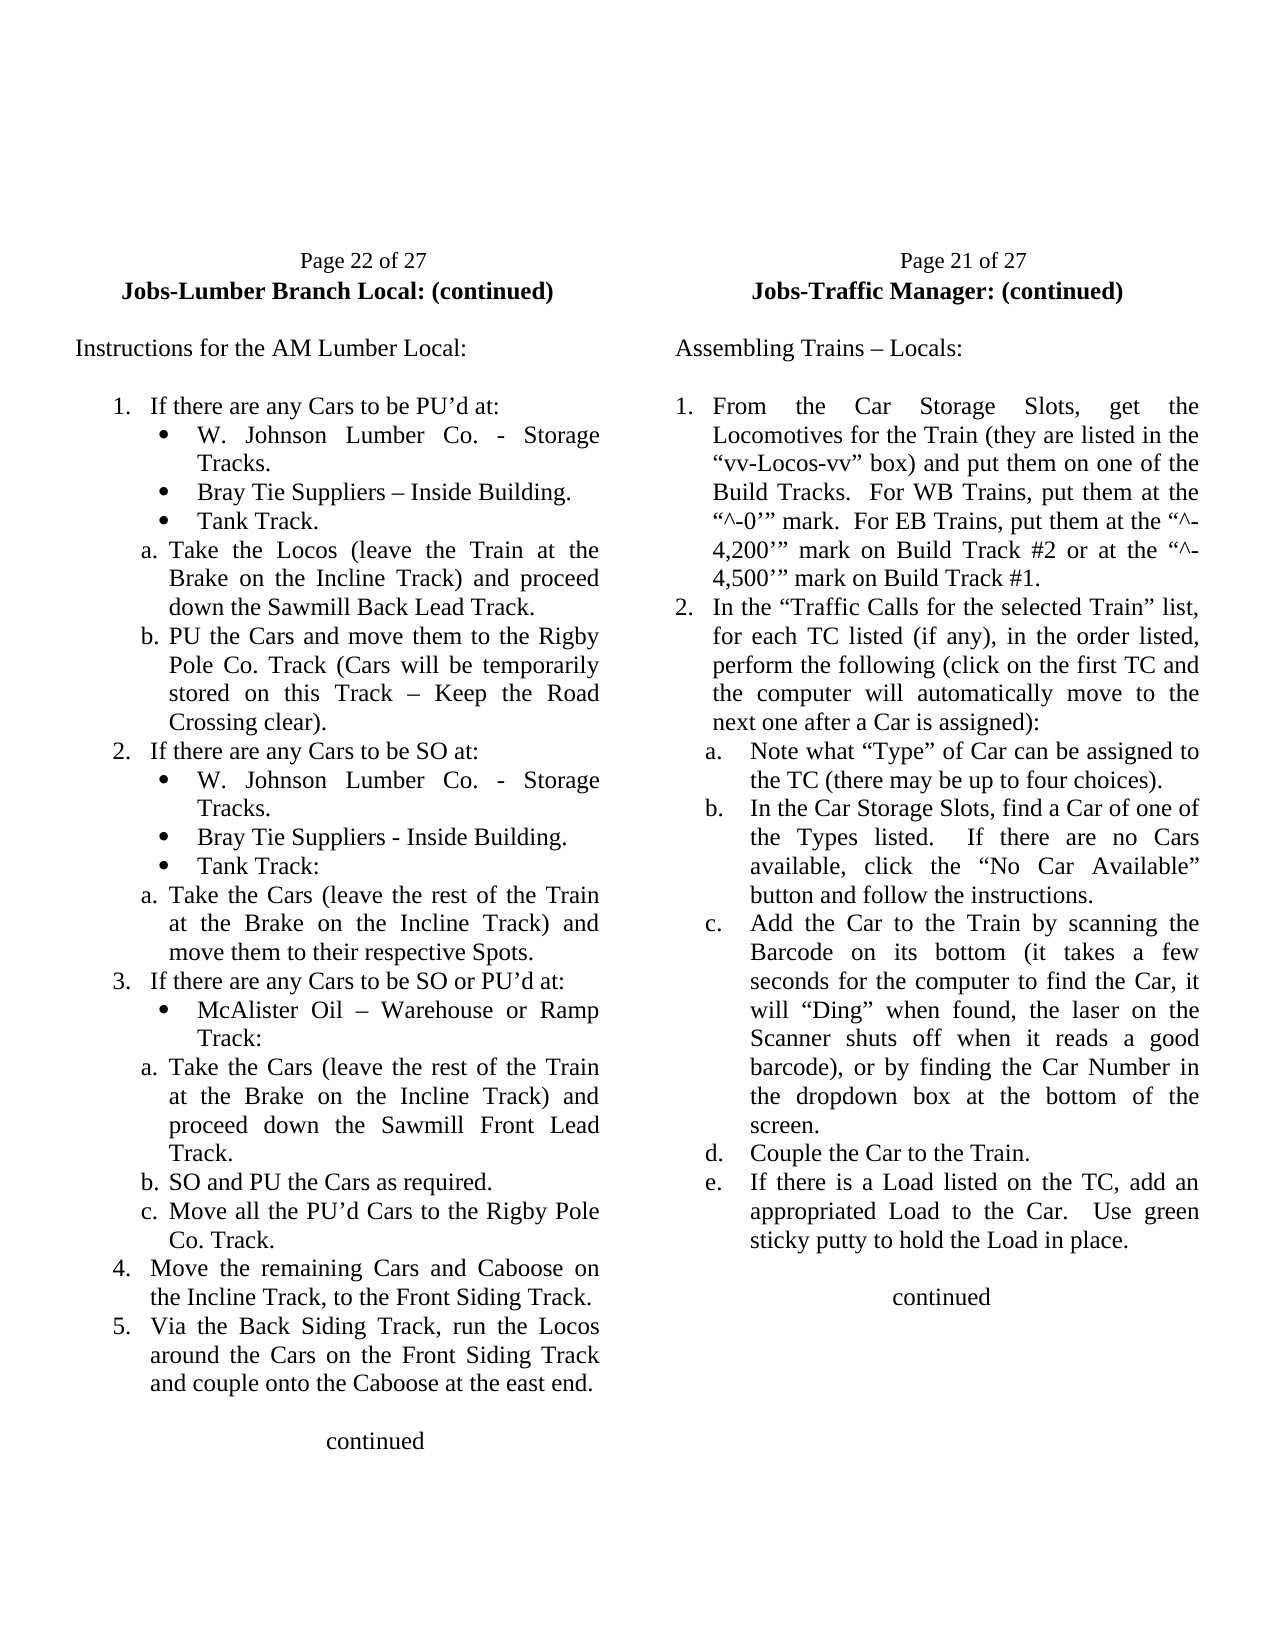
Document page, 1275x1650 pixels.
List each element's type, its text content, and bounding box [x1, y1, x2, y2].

list If there are any Cars to be SO at: [112, 736, 600, 765]
text Page 22 of 27 [225, 247, 600, 274]
list Note what “Type” of Car can be assigned to the TC (there may be up to four choices). [705, 736, 1200, 793]
list Add the Car to the Train by scanning the Barcode on its bottom (it takes a few seconds for the computer to find the Car, it will “Ding” when found, the laser on the Scanner shuts off when it reads a good barcode), or by finding the Car Number in the dropdown box at the bottom of the screen. [705, 908, 1200, 1138]
list Tank Track. [159, 506, 600, 535]
text continued [150, 1426, 600, 1455]
text Page 21 of 27 [825, 247, 1200, 274]
list If there is a Load listed on the TC, add an appropriated Load to the Car. Use green sticky putty to hold the Load in place. [705, 1167, 1200, 1253]
text Assembling Trains – Locals: [675, 333, 1200, 362]
list Tank Track: [159, 851, 600, 880]
list W. Johnson Lumber Co. - Storage Tracks. [159, 765, 600, 822]
list SO and PU the Cars as required. [141, 1167, 600, 1196]
list McAlister Oil – Warehouse or Ramp Track: [159, 995, 600, 1052]
text Jobs-Traffic Manager: (continued) [675, 276, 1200, 305]
list W. Johnson Lumber Co. - Storage Tracks. [159, 420, 600, 477]
list In the “Traffic Calls for the selected Train” list, for each TC listed (if any), in the order listed, perform the following (click on the first TC and the computer will automatically move to the next one after a Car is assigned): [675, 592, 1200, 736]
list Take the Cars (leave the rest of the Train at the Brake on the Incline Track) and move them to their respective Spots. [141, 880, 600, 966]
text continued [682, 1282, 1200, 1311]
list From the Car Storage Slots, get the Locomotives for the Train (they are listed in the “vv-Locos-vv” box) and put them on one of the Build Tracks. For WB Trains, put them at the “^-0’” mark. For EB Trains, put them at the “^-4,200’” mark on Build Track #2 or at the “^-4,500’” mark on Build Track #1. [675, 391, 1200, 592]
text Instructions for the AM Lumber Local: [75, 333, 600, 362]
list Bray Tie Suppliers – Inside Building. [159, 477, 600, 506]
list Move all the PU’d Cars to the Rigby Pole Co. Track. [141, 1196, 600, 1253]
text Jobs-Lumber Branch Local: (continued) [75, 276, 600, 305]
list In the Car Storage Slots, find a Car of one of the Types listed. If there are no Cars available, click the “No Car Available” button and follow the instructions. [705, 793, 1200, 908]
list Via the Back Siding Track, run the Locos around the Cars on the Front Siding Track and couple onto the Caboose at the east end. [112, 1311, 600, 1397]
list Move the remaining Cars and Caboose on the Incline Track, to the Front Siding Track. [112, 1253, 600, 1311]
list Couple the Car to the Train. [705, 1138, 1200, 1167]
list If there are any Cars to be SO or PU’d at: [112, 966, 600, 995]
list Bray Tie Suppliers - Inside Building. [159, 822, 600, 851]
list Take the Cars (leave the rest of the Train at the Brake on the Incline Track) and proceed down the Sawmill Front Lead Track. [141, 1052, 600, 1167]
list Take the Locos (leave the Train at the Brake on the Incline Track) and proceed down the Sawmill Back Lead Track. [141, 535, 600, 621]
list PU the Cars and move them to the Rigby Pole Co. Track (Cars will be temporarily stored on this Track – Keep the Road Crossing clear). [141, 621, 600, 736]
list If there are any Cars to be PU’d at: [112, 391, 600, 420]
